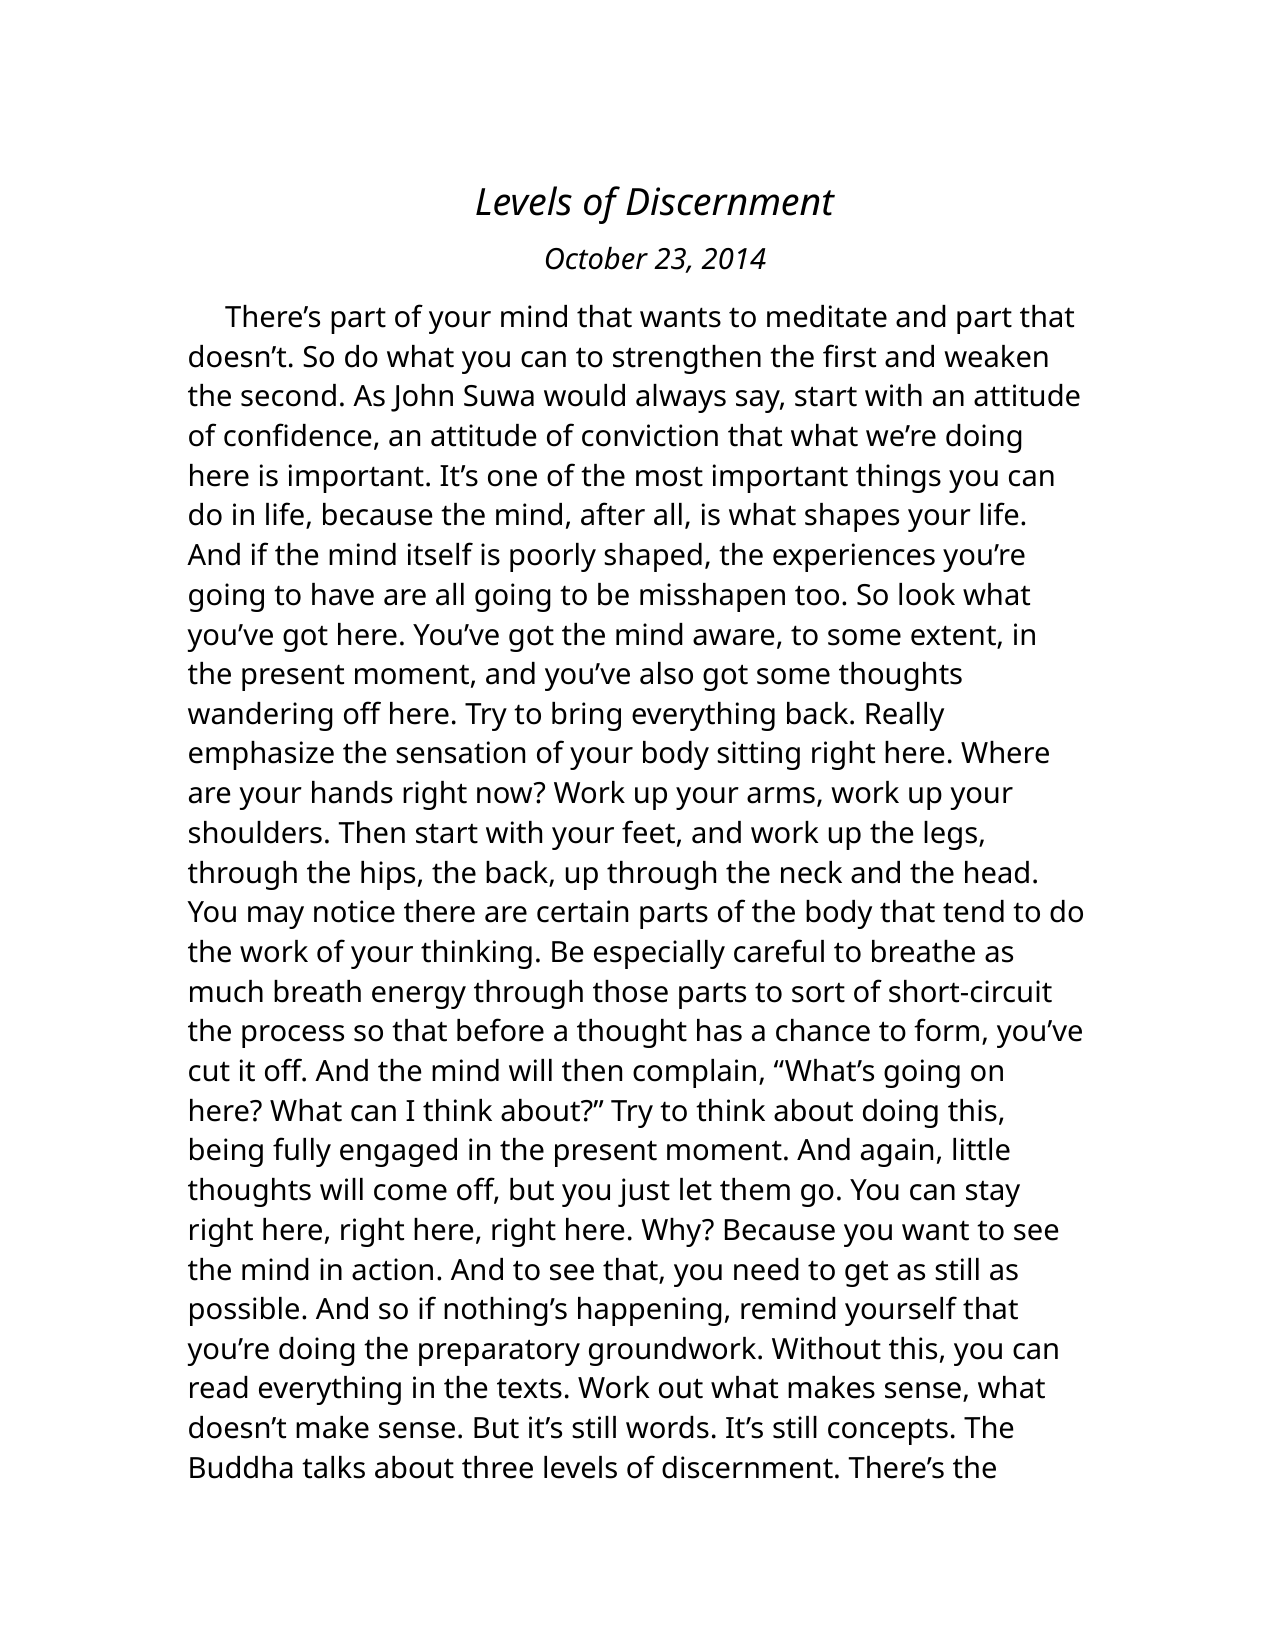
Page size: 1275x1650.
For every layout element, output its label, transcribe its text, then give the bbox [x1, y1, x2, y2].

title Levels of Discernment [187, 175, 1087, 226]
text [187, 296, 1087, 1487]
text October 23, 2014 [187, 238, 1087, 278]
